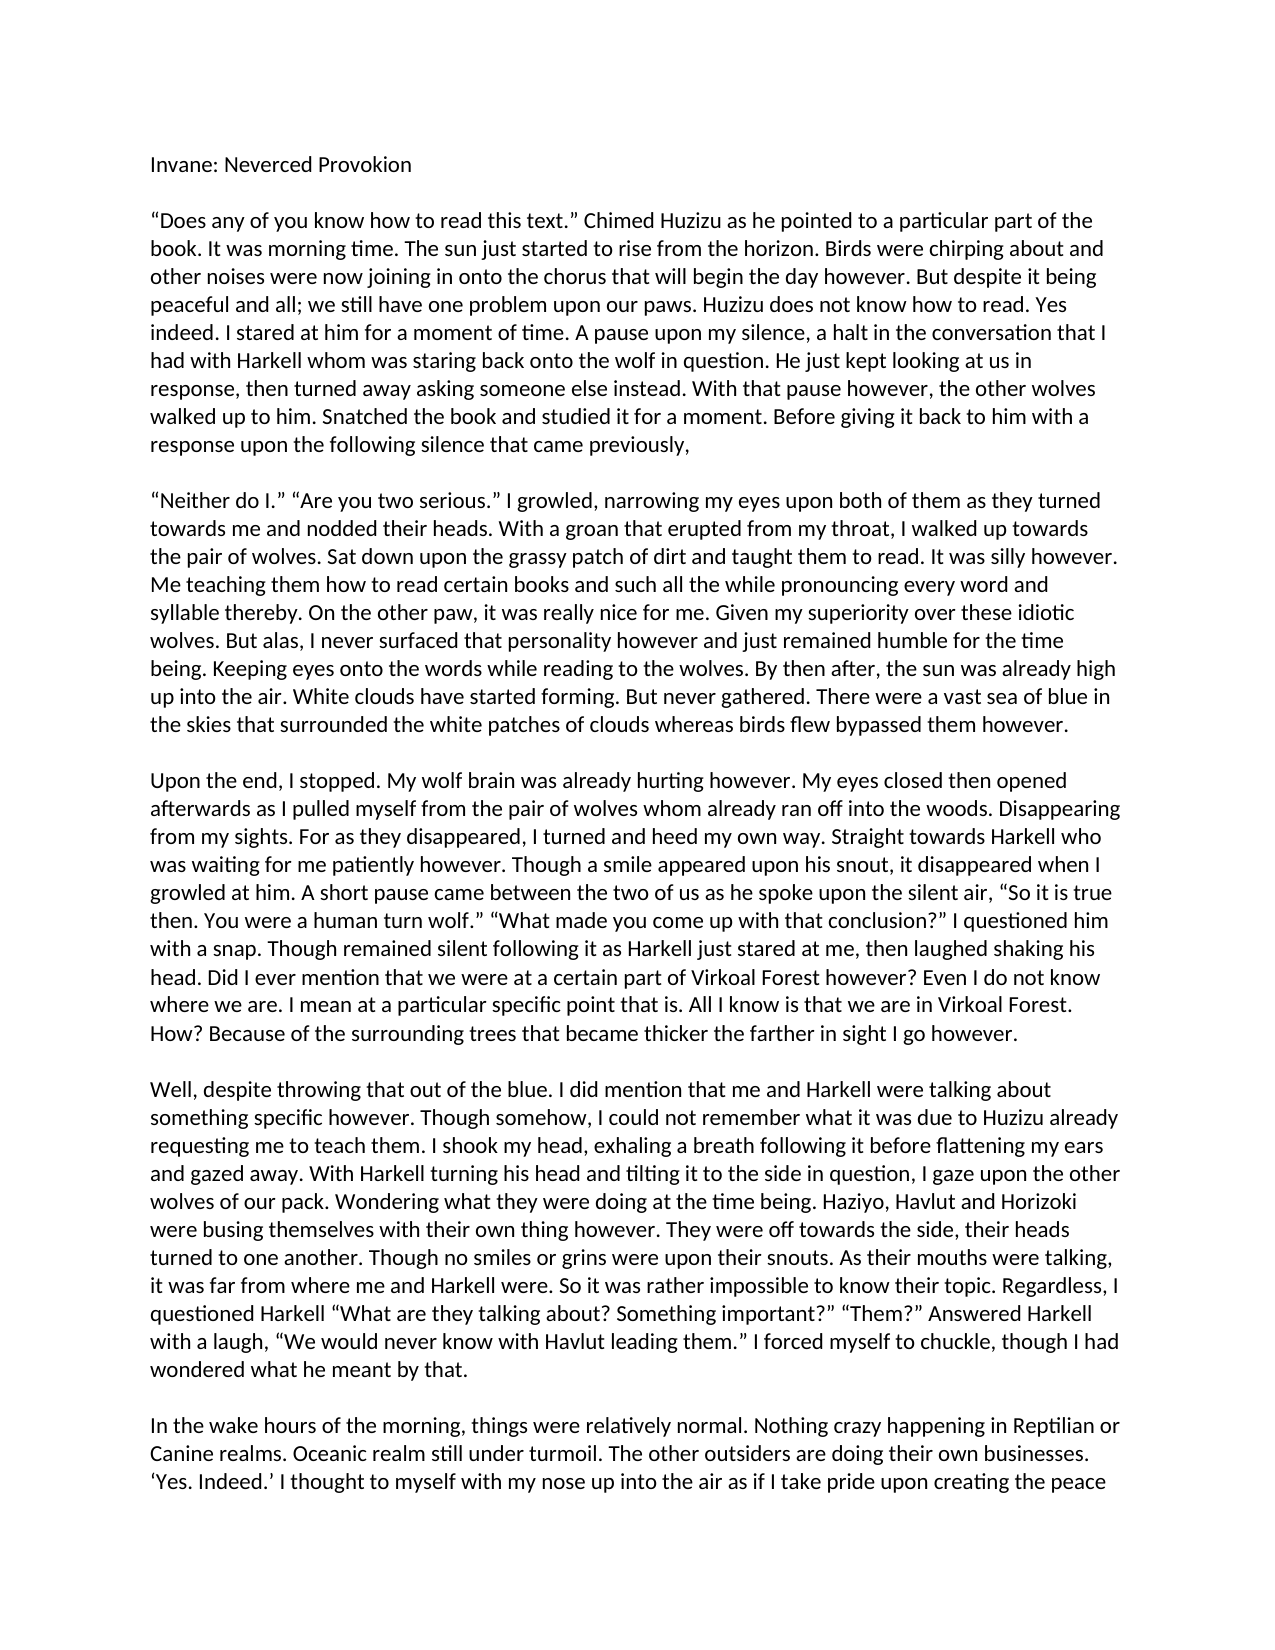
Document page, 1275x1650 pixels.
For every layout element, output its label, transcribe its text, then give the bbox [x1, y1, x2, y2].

text “Neither do I.” “Are you two serious.” I growled, narrowing my eyes upon both of them as they turned towards me and nodded their heads. With a groan that erupted from my throat, I walked up towards the pair of wolves. Sat down upon the grassy patch of dirt and taught them to read. It was silly however. Me teaching them how to read certain books and such all the while pronouncing every word and syllable thereby. On the other paw, it was really nice for me. Given my superiority over these idiotic wolves. But alas, I never surfaced that personality however and just remained humble for the time being. Keeping eyes onto the words while reading to the wolves. By then after, the sun was already high up into the air. White clouds have started forming. But never gathered. There were a vast sea of blue in the skies that surrounded the white patches of clouds whereas birds flew bypassed them however. [150, 486, 1125, 738]
text Invane: Neverced Provokion [150, 150, 1125, 178]
text Well, despite throwing that out of the blue. I did mention that me and Harkell were talking about something specific however. Though somehow, I could not remember what it was due to Huzizu already requesting me to teach them. I shook my head, exhaling a breath following it before flattening my ears and gazed away. With Harkell turning his head and tilting it to the side in question, I gaze upon the other wolves of our pack. Wondering what they were doing at the time being. Haziyo, Havlut and Horizoki were busing themselves with their own thing however. They were off towards the side, their heads turned to one another. Though no smiles or grins were upon their snouts. As their mouths were talking, it was far from where me and Harkell were. So it was rather impossible to know their topic. Regardless, I questioned Harkell “What are they talking about? Something important?” “Them?” Answered Harkell with a laugh, “We would never know with Havlut leading them.” I forced myself to chuckle, though I had wondered what he meant by that. [150, 1075, 1125, 1383]
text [150, 1411, 1125, 1495]
text “Does any of you know how to read this text.” Chimed Huzizu as he pointed to a particular part of the book. It was morning time. The sun just started to rise from the horizon. Birds were chirping about and other noises were now joining in onto the chorus that will begin the day however. But despite it being peaceful and all; we still have one problem upon our paws. Huzizu does not know how to read. Yes indeed. I stared at him for a moment of time. A pause upon my silence, a halt in the conversation that I had with Harkell whom was staring back onto the wolf in question. He just kept looking at us in response, then turned away asking someone else instead. With that pause however, the other wolves walked up to him. Snatched the book and studied it for a moment. Before giving it back to him with a response upon the following silence that came previously, [150, 206, 1125, 458]
text Upon the end, I stopped. My wolf brain was already hurting however. My eyes closed then opened afterwards as I pulled myself from the pair of wolves whom already ran off into the woods. Disappearing from my sights. For as they disappeared, I turned and heed my own way. Straight towards Harkell who was waiting for me patiently however. Though a smile appeared upon his snout, it disappeared when I growled at him. A short pause came between the two of us as he spoke upon the silent air, “So it is true then. You were a human turn wolf.” “What made you come up with that conclusion?” I questioned him with a snap. Though remained silent following it as Harkell just stared at me, then laughed shaking his head. Did I ever mention that we were at a certain part of Virkoal Forest however? Even I do not know where we are. I mean at a particular specific point that is. All I know is that we are in Virkoal Forest. How? Because of the surrounding trees that became thicker the farther in sight I go however. [150, 766, 1125, 1047]
